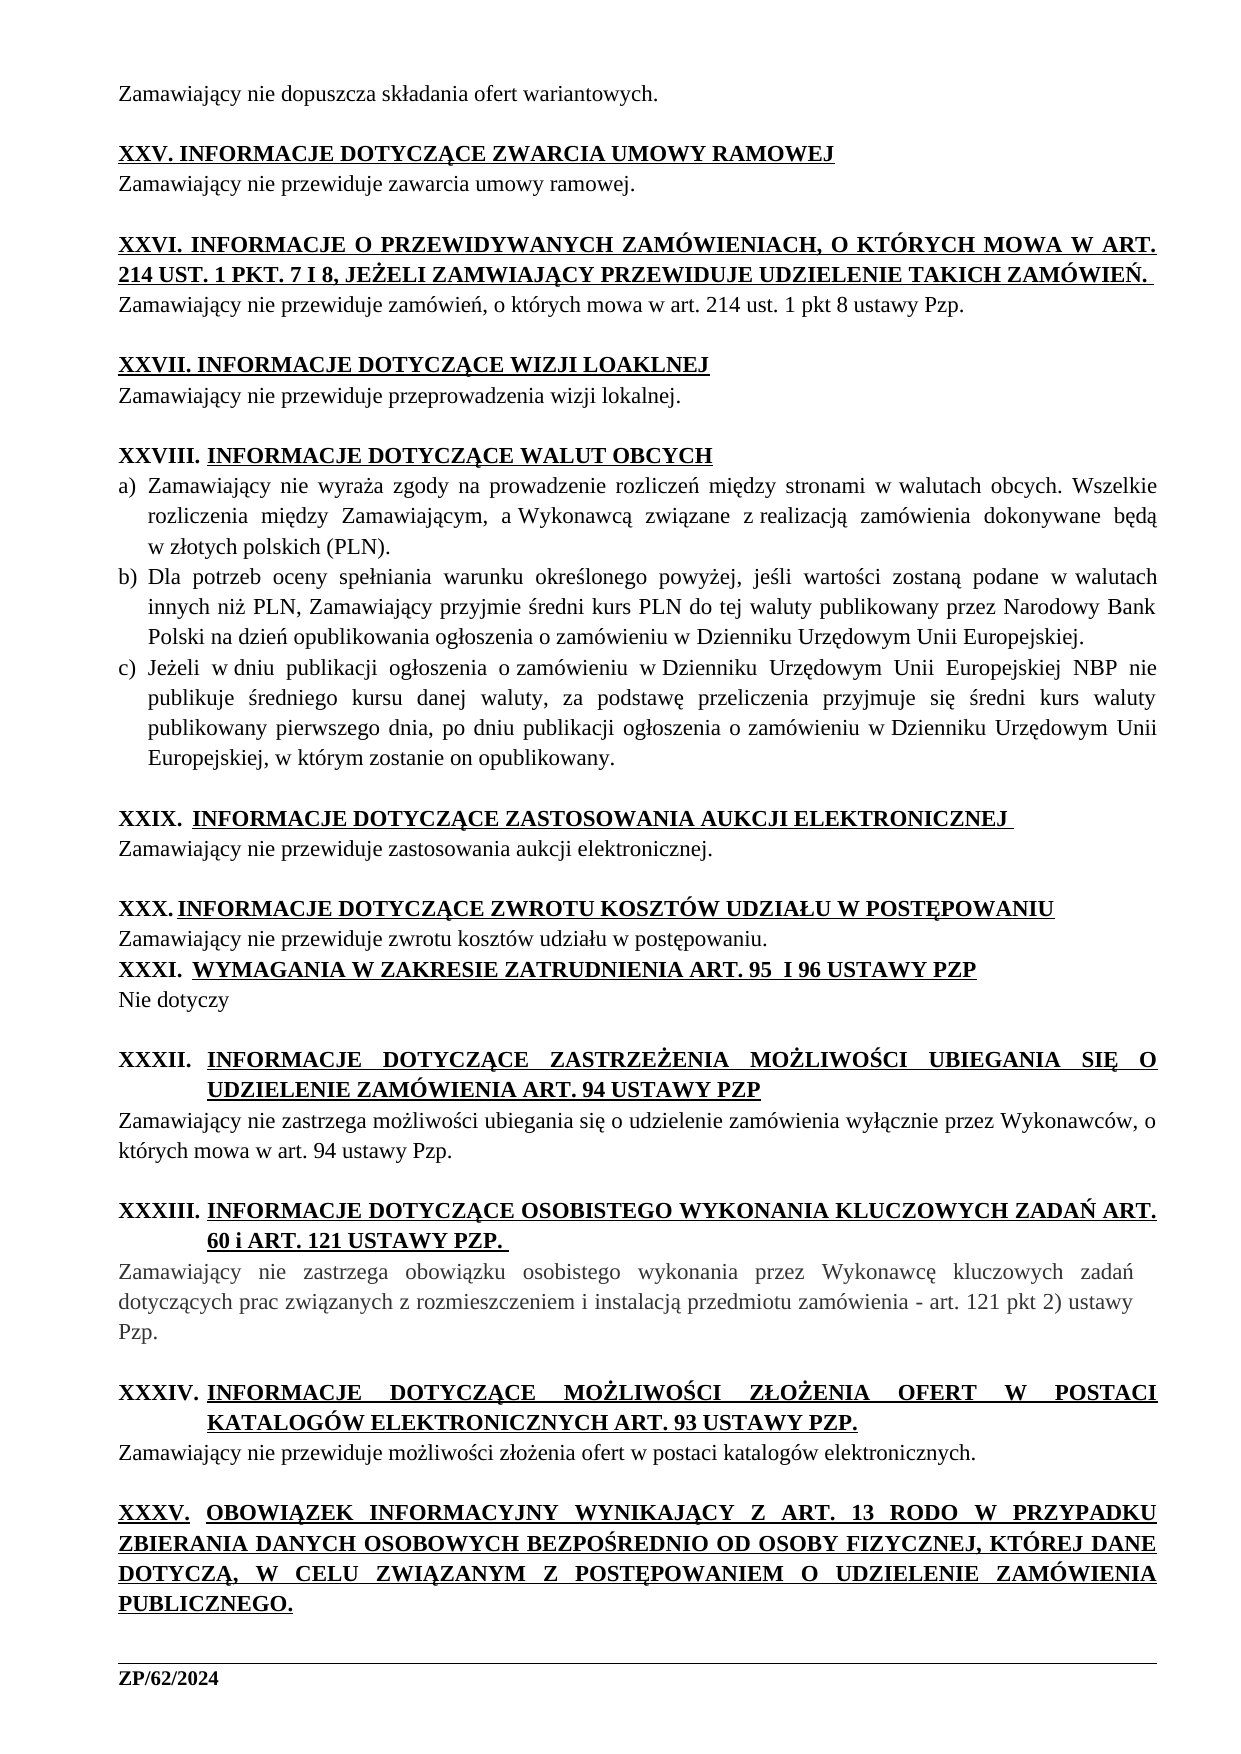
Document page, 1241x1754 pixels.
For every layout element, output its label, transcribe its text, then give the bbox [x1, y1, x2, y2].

text XXV. INFORMACJE DOTYCZĄCE ZWARCIA UMOWY RAMOWEJ [118, 140, 1157, 166]
list INFORMACJE DOTYCZĄCE MOŻLIWOŚCI ZŁOŻENIA OFERT W POSTACI KATALOGÓW ELEKTRONICZNYCH ART. 93 USTAWY PZP. [118, 1379, 1157, 1435]
list Dla potrzeb oceny spełniania warunku określonego powyżej, jeśli wartości zostaną podane w walutach innych niż PLN, Zamawiający przyjmie średni kurs PLN do tej waluty publikowany przez Narodowy Bank Polski na dzień opublikowania ogłoszenia o zamówieniu w Dzienniku Urzędowym Unii Europejskiej. [118, 563, 1157, 650]
text Zamawiający nie dopuszcza składania ofert wariantowych. [118, 80, 1157, 106]
text XXXV. OBOWIĄZEK INFORMACYJNY WYNIKAJĄCY Z ART. 13 RODO W PRZYPADKU ZBIERANIA DANYCH OSOBOWYCH BEZPOŚREDNIO OD OSOBY FIZYCZNEJ, KTÓREJ DANE DOTYCZĄ, W CELU ZWIĄZANYM Z POSTĘPOWANIEM O UDZIELENIE ZAMÓWIENIA PUBLICZNEGO. [118, 1499, 1157, 1553]
text XXXV. OBOWIĄZEK INFORMACYJNY WYNIKAJĄCY Z ART. 13 RODO W PRZYPADKU ZBIERANIA DANYCH OSOBOWYCH BEZPOŚREDNIO OD OSOBY FIZYCZNEJ, KTÓREJ DANE DOTYCZĄ, W CELU ZWIĄZANYM Z POSTĘPOWANIEM O UDZIELENIE ZAMÓWIENIA PUBLICZNEGO. [118, 1554, 1157, 1583]
list INFORMACJE DOTYCZĄCE OSOBISTEGO WYKONANIA KLUCZOWYCH ZADAŃ ART. 60 i ART. 121 USTAWY PZP. [118, 1197, 1157, 1254]
text Zamawiający nie przewiduje zwrotu kosztów udziału w postępowaniu. [118, 926, 1157, 952]
list INFORMACJE DOTYCZĄCE ZWROTU KOSZTÓW UDZIAŁU W POSTĘPOWANIU [118, 895, 1157, 922]
list Zamawiający nie wyraża zgody na prowadzenie rozliczeń między stronami w walutach obcych. Wszelkie rozliczenia między Zamawiającym, a Wykonawcą związane z realizacją zamówienia dokonywane będą w złotych polskich (PLN). [118, 472, 1157, 559]
list INFORMACJE DOTYCZĄCE ZASTOSOWANIA AUKCJI ELEKTRONICZNEJ [118, 805, 1157, 831]
text XXXV. OBOWIĄZEK INFORMACYJNY WYNIKAJĄCY Z ART. 13 RODO W PRZYPADKU ZBIERANIA DANYCH OSOBOWYCH BEZPOŚREDNIO OD OSOBY FIZYCZNEJ, KTÓREJ DANE DOTYCZĄ, W CELU ZWIĄZANYM Z POSTĘPOWANIEM O UDZIELENIE ZAMÓWIENIA PUBLICZNEGO. [118, 1584, 1157, 1616]
text Zamawiający nie przewiduje możliwości złożenia ofert w postaci katalogów elektronicznych. [118, 1439, 1157, 1465]
list INFORMACJE DOTYCZĄCE WALUT OBCYCH [118, 442, 1157, 468]
text Zamawiający nie przewiduje zawarcia umowy ramowej. [118, 170, 1157, 197]
text XXVII. INFORMACJE DOTYCZĄCE WIZJI LOAKLNEJ [118, 352, 1157, 378]
text Zamawiający nie zastrzega możliwości ubiegania się o udzielenie zamówienia wyłącznie przez Wykonawców, o których mowa w art. 94 ustawy Pzp. [118, 1107, 1157, 1163]
text Zamawiający nie zastrzega obowiązku osobistego wykonania przez Wykonawcę kluczowych zadań dotyczących prac związanych z rozmieszczeniem i instalacją przedmiotu zamówienia - art. 121 pkt 2) ustawy Pzp. [118, 1258, 1136, 1344]
text Zamawiający nie przewiduje zastosowania aukcji elektronicznej. [118, 835, 1157, 861]
list WYMAGANIA W ZAKRESIE ZATRUDNIENIA ART. 95 I 96 USTAWY PZP [118, 956, 1157, 982]
text Zamawiający nie przewiduje zamówień, o których mowa w art. 214 ust. 1 pkt 8 ustawy Pzp. [118, 291, 1157, 317]
list Jeżeli w dniu publikacji ogłoszenia o zamówieniu w Dzienniku Urzędowym Unii Europejskiej NBP nie publikuje średniego kursu danej waluty, za podstawę przeliczenia przyjmuje się średni kurs waluty publikowany pierwszego dnia, po dniu publikacji ogłoszenia o zamówieniu w Dzienniku Urzędowym Unii Europejskiej, w którym zostanie on opublikowany. [118, 654, 1157, 771]
list INFORMACJE DOTYCZĄCE ZASTRZEŻENIA MOŻLIWOŚCI UBIEGANIA SIĘ O UDZIELENIE ZAMÓWIENIA ART. 94 USTAWY PZP [118, 1046, 1157, 1103]
text Zamawiający nie przewiduje przeprowadzenia wizji lokalnej. [118, 382, 1157, 408]
text Nie dotyczy [118, 986, 1157, 1012]
text XXVI. INFORMACJE O PRZEWIDYWANYCH ZAMÓWIENIACH, O KTÓRYCH MOWA W ART. 214 UST. 1 PKT. 7 I 8, JEŻELI ZAMWIAJĄCY PRZEWIDUJE UDZIELENIE TAKICH ZAMÓWIEŃ. [118, 231, 1157, 254]
text XXVI. INFORMACJE O PRZEWIDYWANYCH ZAMÓWIENIACH, O KTÓRYCH MOWA W ART. 214 UST. 1 PKT. 7 I 8, JEŻELI ZAMWIAJĄCY PRZEWIDUJE UDZIELENIE TAKICH ZAMÓWIEŃ. [118, 255, 1157, 287]
